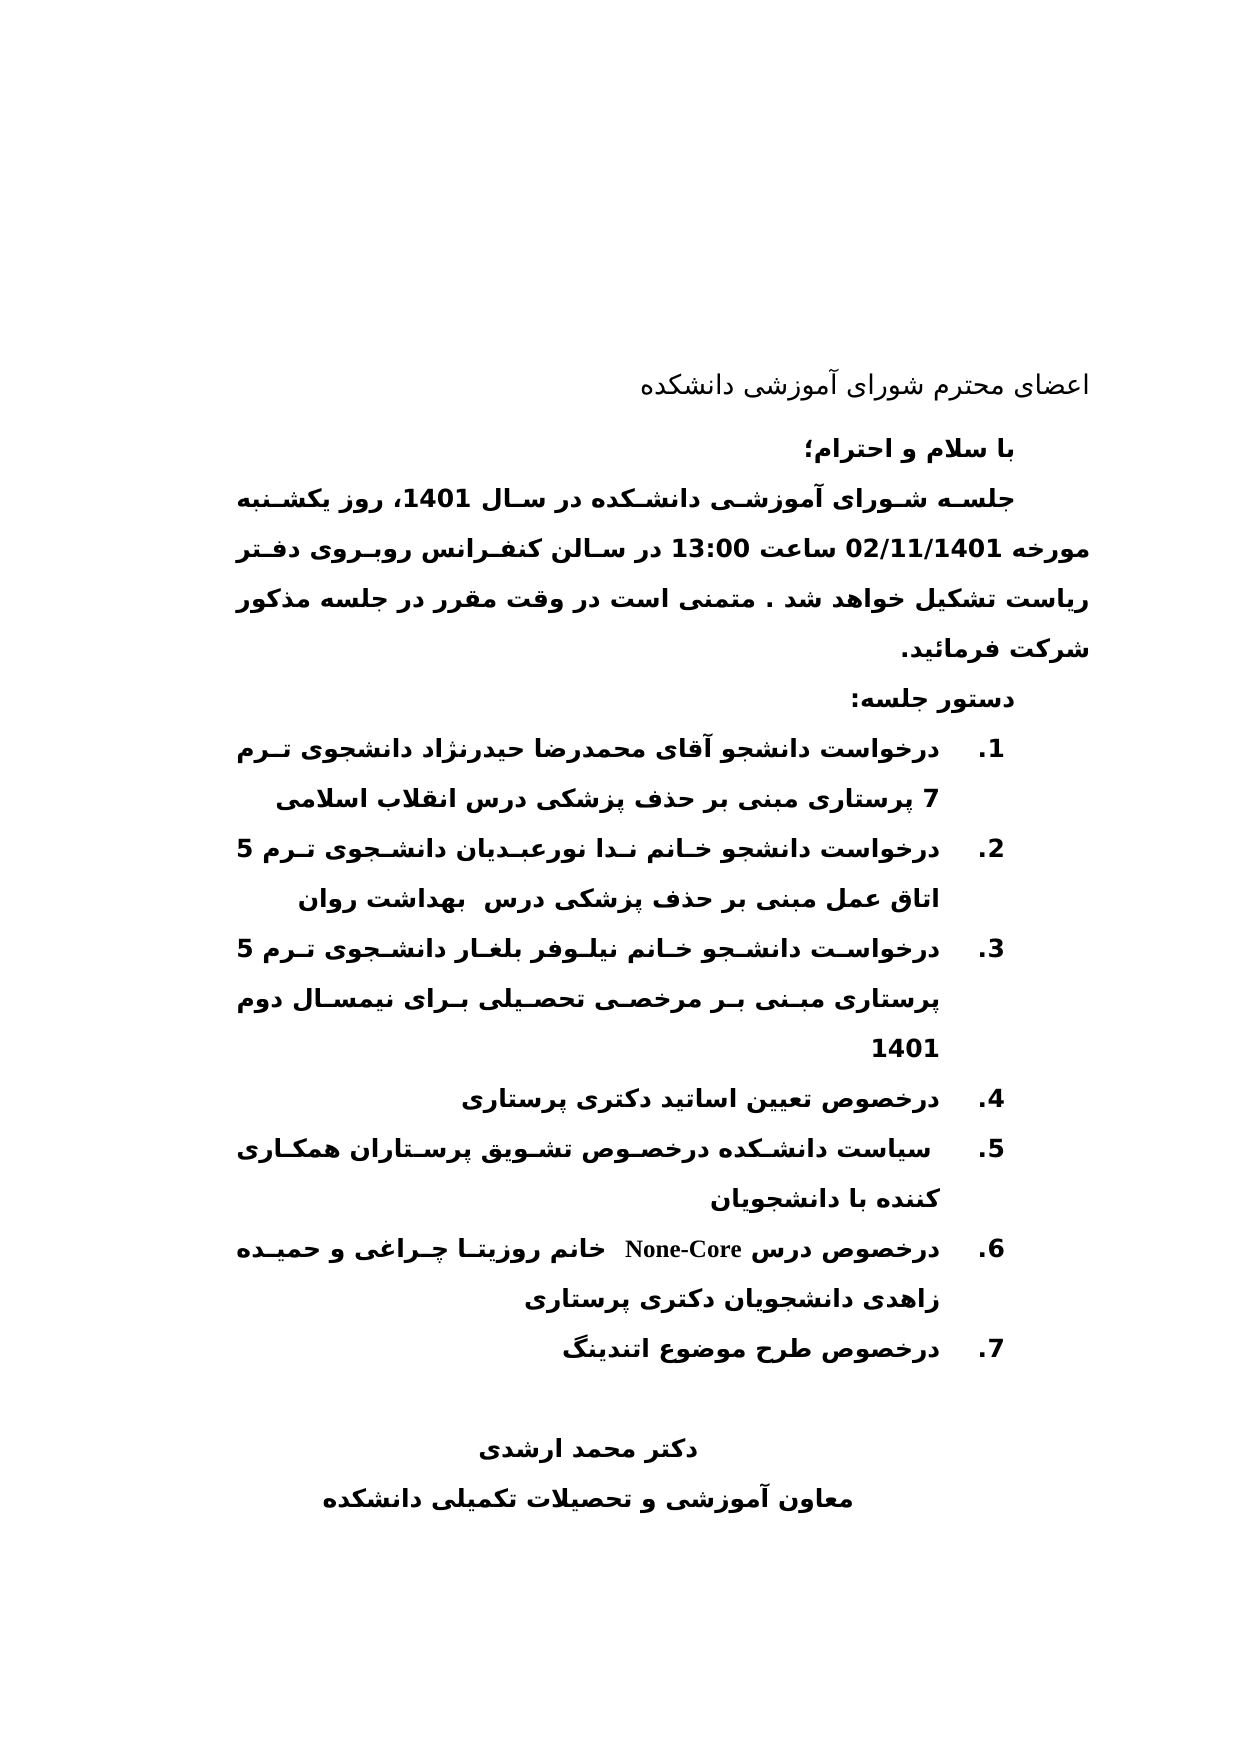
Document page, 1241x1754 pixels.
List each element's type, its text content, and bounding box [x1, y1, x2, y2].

text اعضای محترم شورای آموزشی دانشکده [236, 369, 1090, 401]
list درخواست دانشجو خانم نیلوفر بلغار دانشجوی ترم 5 پرستاری مبنی بر مرخصی تحصیلی برای نیمسال دوم 1401 [236, 917, 978, 1067]
list درخواست دانشجو آقای محمدرضا حیدرنژاد دانشجوی ترم 7 پرستاری مبنی بر حذف پزشکی درس انقلاب اسلامی [236, 717, 978, 817]
list درخصوص درس None-Core خانم روزیتا چراغی و حمیده زاهدی دانشجویان دکتری پرستاری [236, 1217, 978, 1317]
text دکتر محمد ارشدی معاون آموزشی و تحصیلات تکمیلی دانشکده [236, 1417, 940, 1517]
list درخصوص تعیین اساتید دکتری پرستاری [236, 1067, 978, 1117]
text جلسه شورای آموزشی دانشکده در سال 1401، روز یکشنبه مورخه 02/11/1401 ساعت 13:00 در سالن کنفرانس روبروی دفتر ریاست تشکیل خواهد شد . متمنی است در وقت مقرر در جلسه مذکور شرکت فرمائید. [236, 467, 1090, 667]
text با سلام و احترام؛ [236, 417, 1090, 467]
list سیاست دانشکده درخصوص تشویق پرستاران همکاری کننده با دانشجویان [236, 1117, 978, 1217]
text دستور جلسه: [236, 667, 1090, 717]
list درخصوص طرح موضوع اتندینگ [236, 1317, 978, 1367]
list درخواست دانشجو خانم ندا نورعبدیان دانشجوی ترم 5 اتاق عمل مبنی بر حذف پزشکی درس بهداشت روان [236, 817, 978, 917]
